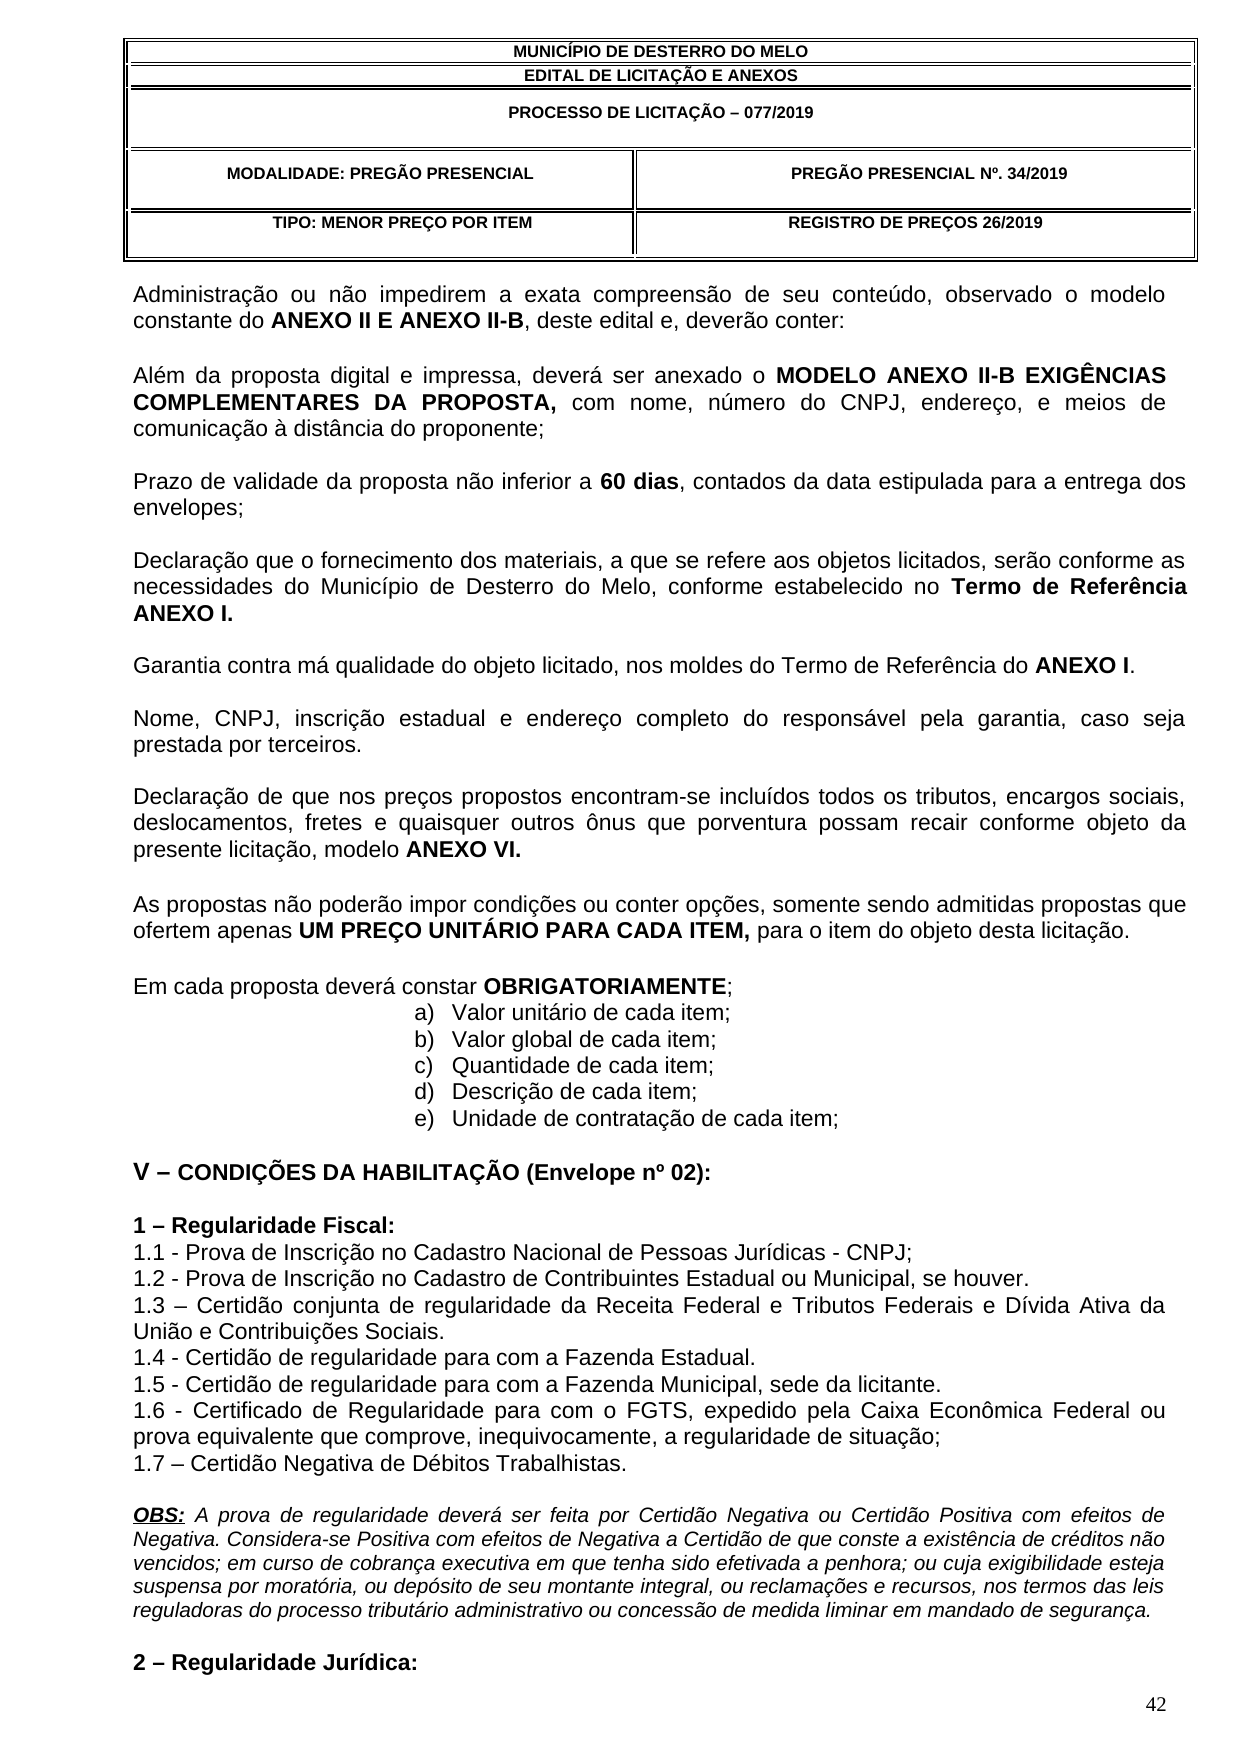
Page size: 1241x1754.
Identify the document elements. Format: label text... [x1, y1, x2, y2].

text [133, 281, 1167, 333]
text 1.5 - Certidão de regularidade para com a Fazenda Municipal, sede da licitante. [133, 1371, 1167, 1397]
text As propostas não poderão impor condições ou conter opções, somente sendo admitidas propostas que ofertem apenas UM PREÇO UNITÁRIO PARA CADA ITEM, para o item do objeto desta licitação. [133, 891, 1187, 944]
text 1.6 - Certificado de Regularidade para com o FGTS, expedido pela Caixa Econômica Federal ou prova equivalente que comprove, inequivocamente, a regularidade de situação; [133, 1397, 1167, 1450]
list Valor unitário de cada item; [414, 999, 1187, 1026]
text 1.7 – Certidão Negativa de Débitos Trabalhistas. [133, 1450, 1167, 1476]
list Unidade de contratação de cada item; [414, 1105, 1187, 1131]
text 1.4 - Certidão de regularidade para com a Fazenda Estadual. [133, 1344, 1167, 1371]
list Descrição de cada item; [414, 1078, 1187, 1105]
text 1.3 – Certidão conjunta de regularidade da Receita Federal e Tributos Federais e Dívida Ativa da União e Contribuições Sociais. [133, 1292, 1167, 1344]
text V – CONDIÇÕES DA HABILITAÇÃO (Envelope nº 02): [133, 1157, 1187, 1186]
text Nome, CNPJ, inscrição estadual e endereço completo do responsável pela garantia, caso seja prestada por terceiros. [133, 705, 1187, 758]
text Em cada proposta deverá constar OBRIGATORIAMENTE; [133, 973, 1187, 999]
text 1 – Regularidade Fiscal: [133, 1212, 1167, 1239]
list Valor global de cada item; [414, 1026, 1187, 1052]
text 1.2 - Prova de Inscrição no Cadastro de Contribuintes Estadual ou Municipal, se houver. [133, 1265, 1167, 1292]
text Declaração que o fornecimento dos materiais, a que se refere aos objetos licitados, serão conforme as necessidades do Município de Desterro do Melo, conforme estabelecido no Termo de Referência ANEXO I. [133, 547, 1187, 626]
text Prazo de validade da proposta não inferior a 60 dias, contados da data estipulada para a entrega dos envelopes; [133, 468, 1187, 521]
text OBS: A prova de regularidade deverá ser feita por Certidão Negativa ou Certidão Positiva com efeitos de Negativa. Considera-se Positiva com efeitos de Negativa a Certidão de que conste a existência de créditos não vencidos; em curso de cobrança executiva em que tenha sido efetivada a penhora; ou cuja exigibilidade esteja suspensa por moratória, ou depósito de seu montante integral, ou reclamações e recursos, nos termos das leis reguladoras do processo tributário administrativo ou concessão de medida liminar em mandado de segurança. [133, 1502, 1167, 1622]
list Quantidade de cada item; [414, 1052, 1187, 1078]
text 1.1 - Prova de Inscrição no Cadastro Nacional de Pessoas Jurídicas - CNPJ; [133, 1239, 1167, 1265]
text Garantia contra má qualidade do objeto licitado, nos moldes do Termo de Referência do ANEXO I. [133, 652, 1187, 679]
text 2 – Regularidade Jurídica: [133, 1648, 1167, 1675]
text Declaração de que nos preços propostos encontram-se incluídos todos os tributos, encargos sociais, deslocamentos, fretes e quaisquer outros ônus que porventura possam recair conforme objeto da presente licitação, modelo ANEXO VI. [133, 783, 1187, 862]
text Além da proposta digital e impressa, deverá ser anexado o MODELO ANEXO II-B EXIGÊNCIAS COMPLEMENTARES DA PROPOSTA, com nome, número do CNPJ, endereço, e meios de comunicação à distância do proponente; [133, 362, 1167, 442]
